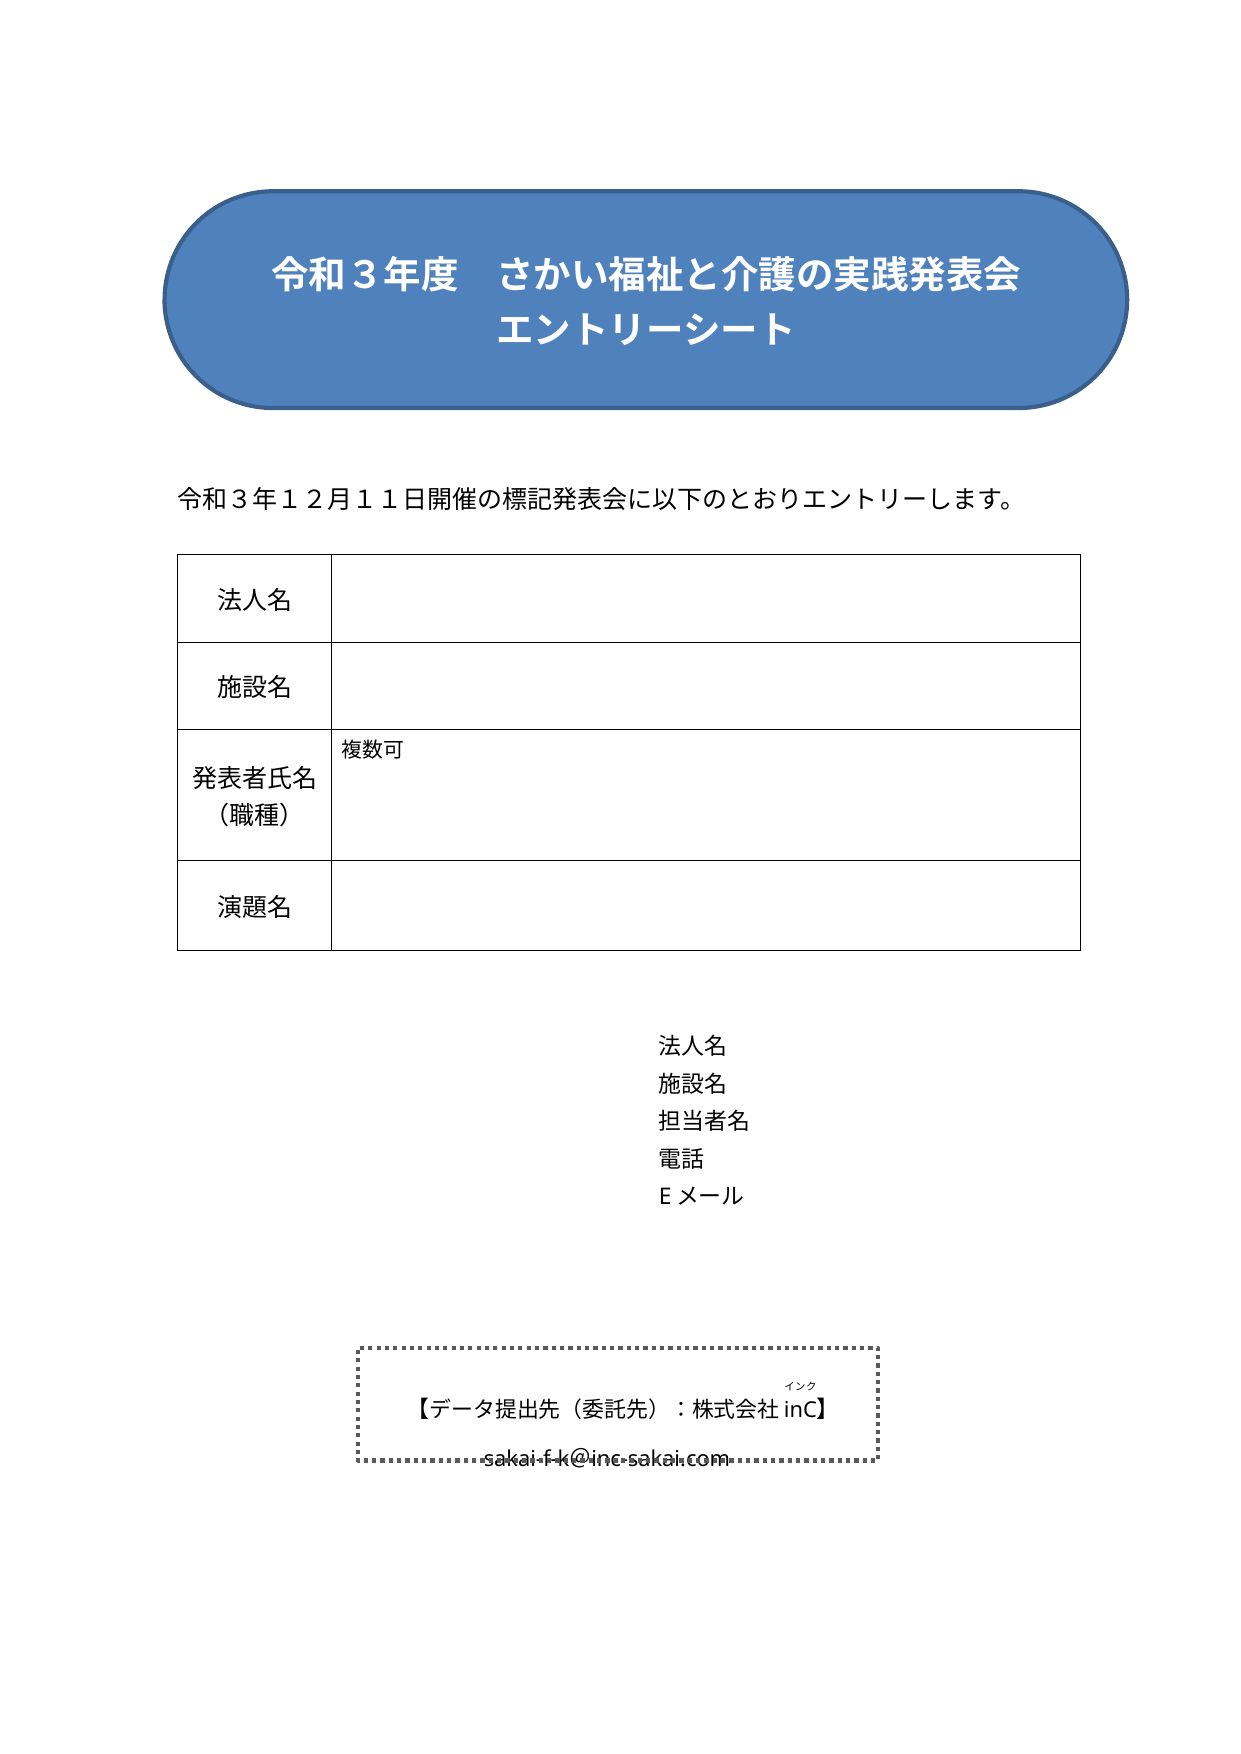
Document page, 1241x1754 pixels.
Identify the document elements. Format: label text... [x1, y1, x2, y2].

table_cell [332, 861, 1080, 950]
text 【データ提出先（委託先）：株式会社】 [177, 1364, 1063, 1439]
table_cell 施設名 [178, 643, 331, 728]
table_cell 複数可 [332, 730, 1080, 860]
table_header [332, 555, 1080, 642]
table_cell 発表者氏名 （職種） [178, 730, 331, 860]
text sakai-f-k＠inc-sakai.com [177, 1439, 1063, 1476]
table_cell [332, 643, 1080, 728]
text 法人名 [177, 1026, 1063, 1064]
text Eメール [177, 1176, 1063, 1214]
table_cell 演題名 [178, 861, 331, 950]
text 施設名 [177, 1064, 1063, 1101]
text 電話 [177, 1139, 1063, 1176]
text 令和３年１２月１１日開催の標記発表会に以下のとおりエントリーします。 [177, 479, 1063, 517]
table_header 法人名 [178, 555, 331, 642]
text 担当者名 [177, 1101, 1063, 1139]
